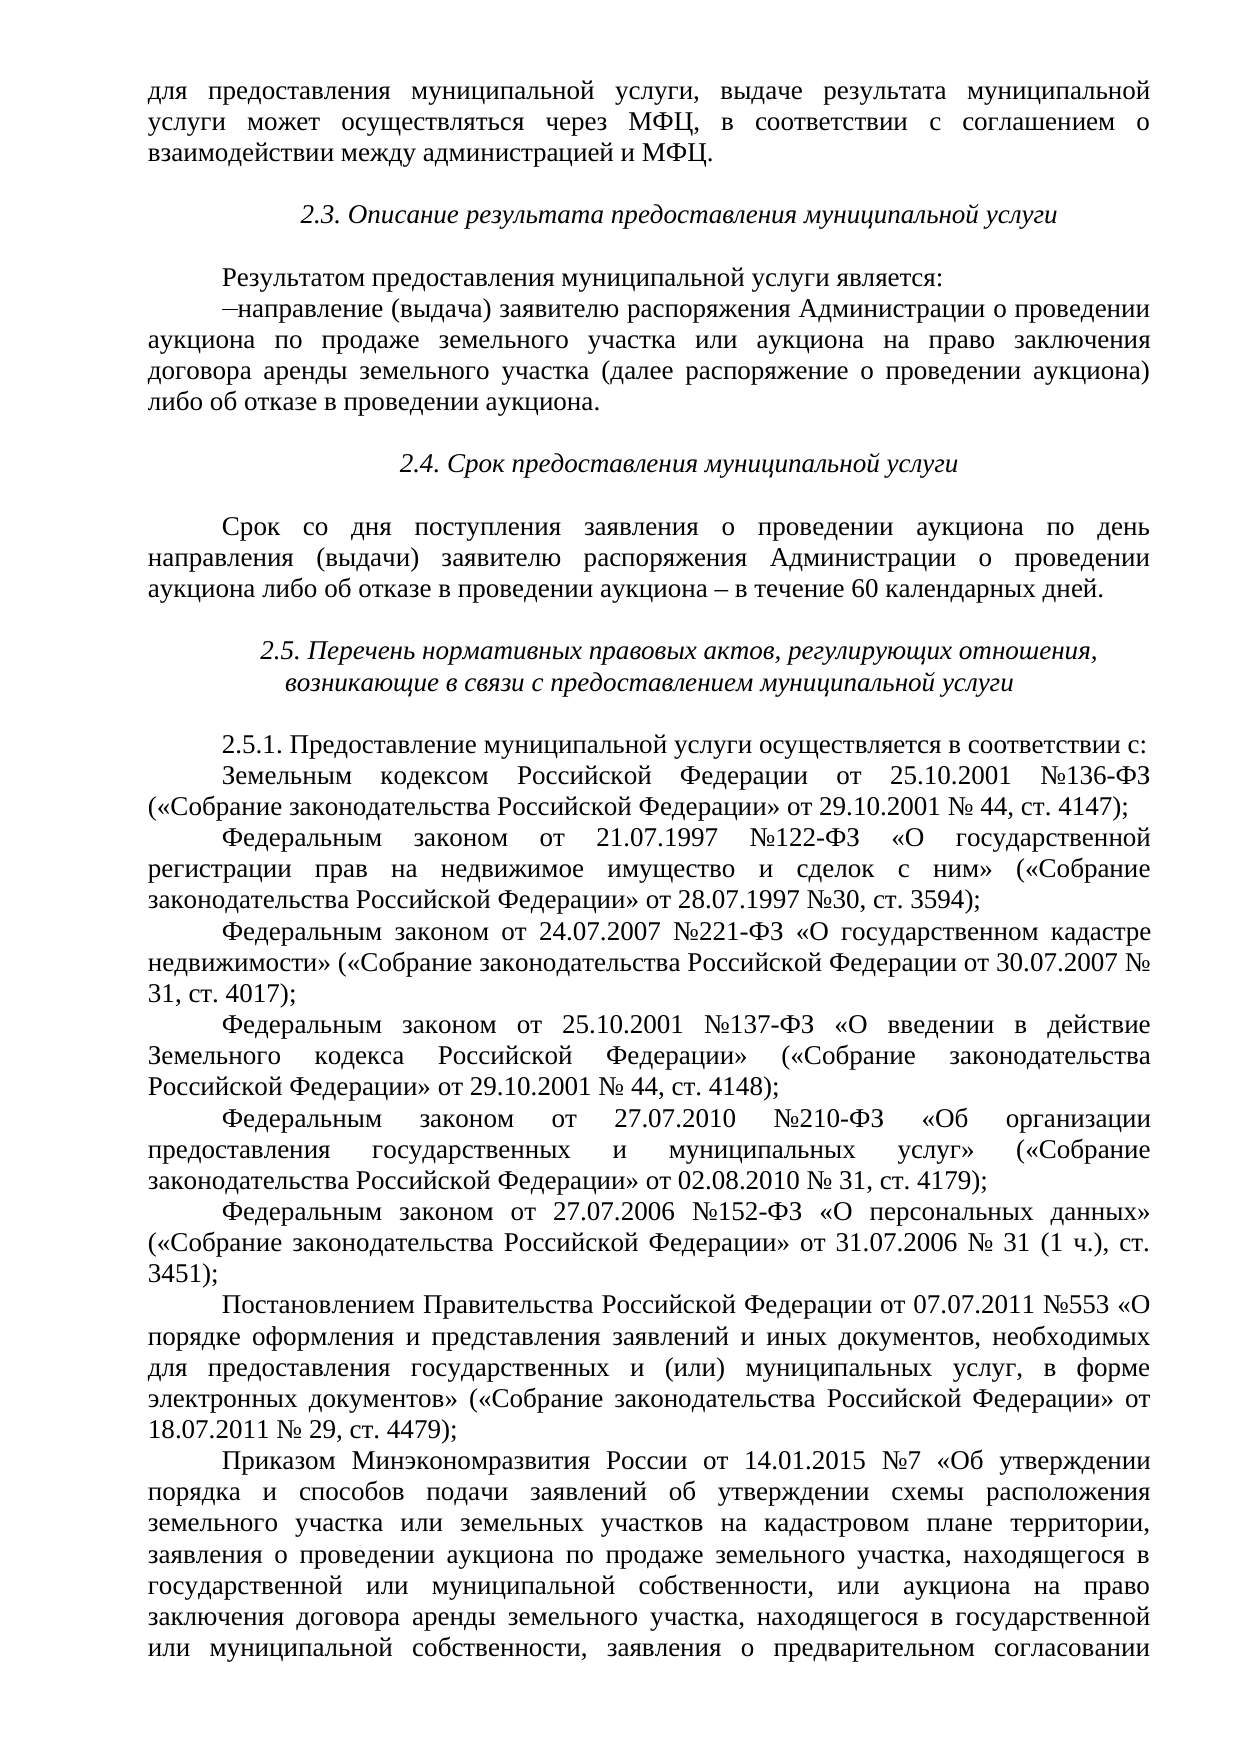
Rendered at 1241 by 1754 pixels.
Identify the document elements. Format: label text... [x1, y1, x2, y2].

text 2.5.1. Предоставление муниципальной услуги осуществляется в соответствии с: [148, 728, 1152, 759]
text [148, 74, 1152, 167]
text Постановлением Правительства Российской Федерации от 07.07.2011 №553 «О порядке оформления и представления заявлений и иных документов, необходимых для предоставления государственных и (или) муниципальных услуг, в форме электронных документов» («Собрание законодательства Российской Федерации» от 18.07.2011 № 29, ст. 4479); [148, 1288, 1152, 1444]
text направление (выдача) заявителю распоряжения Администрации о проведении аукциона по продаже земельного участка или аукциона на право заключения договора аренды земельного участка (далее распоряжение о проведении аукциона) либо об отказе в проведении аукциона. [148, 292, 1152, 416]
text Федеральным законом от 27.07.2010 №210-ФЗ «Об организации предоставления государственных и муниципальных услуг» («Собрание законодательства Российской Федерации» от 02.08.2010 № 31, ст. 4179); [148, 1102, 1152, 1195]
text 2.3. Описание результата предоставления муниципальной услуги [148, 198, 1152, 229]
text Федеральным законом от 25.10.2001 №137-ФЗ «О введении в действие Земельного кодекса Российской Федерации» («Собрание законодательства Российской Федерации» от 29.10.2001 № 44, ст. 4148); [148, 1008, 1152, 1102]
text 2.5. Перечень нормативных правовых актов, регулирующих отношения, возникающие в связи с предоставлением муниципальной услуги [148, 634, 1152, 697]
text Федеральным законом от 27.07.2006 №152-ФЗ «О персональных данных» («Собрание законодательства Российской Федерации» от 31.07.2006 № 31 (1 ч.), ст. 3451); [148, 1195, 1152, 1288]
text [148, 1444, 1152, 1662]
text Земельным кодексом Российской Федерации от 25.10.2001 №136-ФЗ («Собрание законодательства Российской Федерации» от 29.10.2001 № 44, ст. 4147); [148, 759, 1152, 821]
text Срок со дня поступления заявления о проведении аукциона по день направления (выдачи) заявителю распоряжения Администрации о проведении аукциона либо об отказе в проведении аукциона – в течение 60 календарных дней. [148, 510, 1152, 603]
text Результатом предоставления муниципальной услуги является: [148, 261, 1152, 292]
text 2.4. Срок предоставления муниципальной услуги [148, 448, 1152, 479]
text Федеральным законом от 24.07.2007 №221-ФЗ «О государственном кадастре недвижимости» («Собрание законодательства Российской Федерации от 30.07.2007 № 31, ст. 4017); [148, 915, 1152, 1008]
text Федеральным законом от 21.07.1997 №122-ФЗ «О государственной регистрации прав на недвижимое имущество и сделок с ним» («Собрание законодательства Российской Федерации» от 28.07.1997 №30, ст. 3594); [148, 821, 1152, 915]
